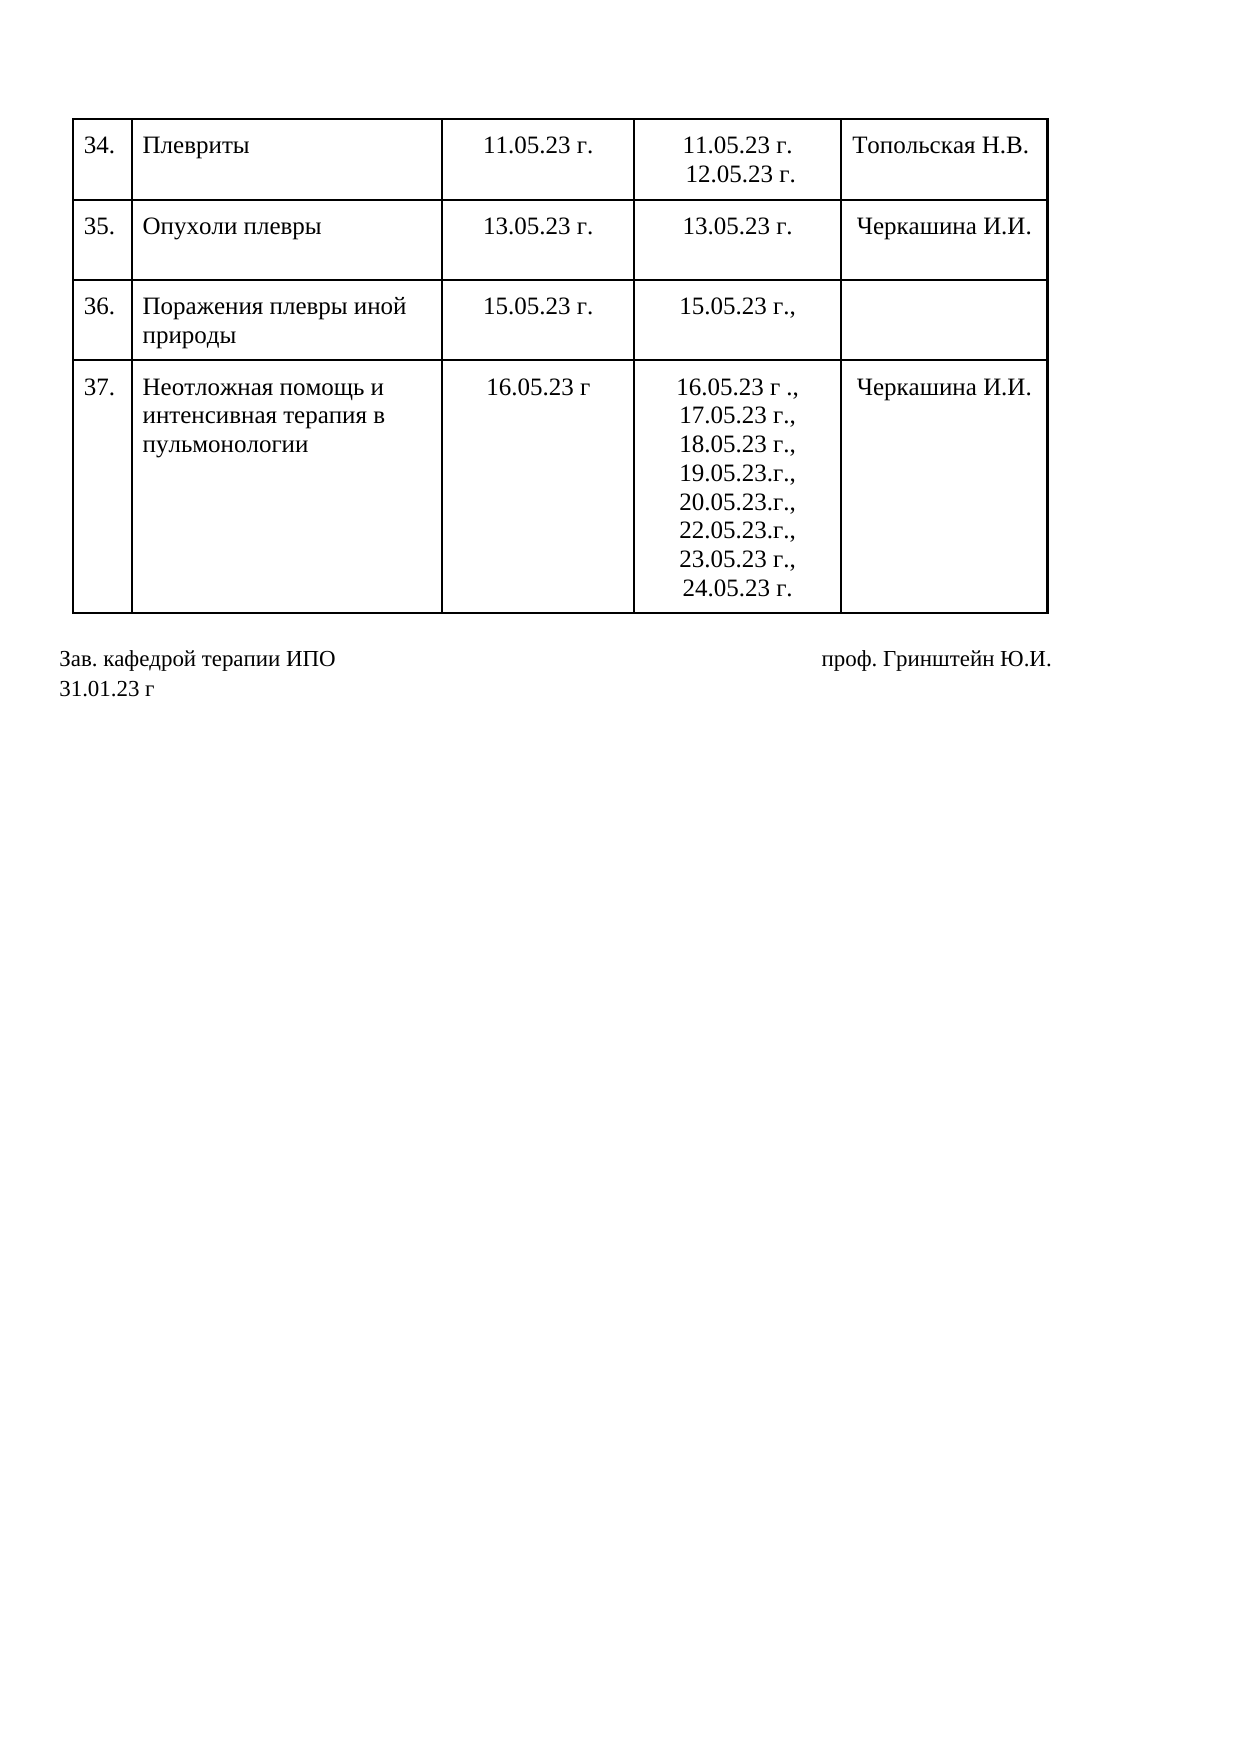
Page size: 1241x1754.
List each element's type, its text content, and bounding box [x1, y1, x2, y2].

table_cell 36. [74, 281, 131, 359]
table_cell 15.05.23 г., [635, 281, 840, 359]
table_cell 13.05.23 г. [635, 201, 840, 279]
table_cell Черкашина И.И. [842, 361, 1046, 612]
table_cell Поражения плевры иной природы [133, 281, 441, 359]
table_cell Неотложная помощь и интенсивная терапия в пульмонологии [133, 361, 441, 612]
table_cell 13.05.23 г. [443, 201, 633, 279]
table_cell [842, 281, 1046, 359]
text 31.01.23 г [59, 675, 1063, 701]
table_cell Плевриты [133, 120, 441, 198]
table_cell 11.05.23 г. [443, 120, 633, 198]
table_cell 11.05.23 г. 12.05.23 г. [635, 120, 840, 198]
table_cell Черкашина И.И. [842, 201, 1046, 279]
table_cell 37. [74, 361, 131, 612]
table_cell 34. [74, 120, 131, 198]
table_cell Опухоли плевры [133, 201, 441, 279]
table_cell 35. [74, 201, 131, 279]
table_cell 15.05.23 г. [443, 281, 633, 359]
table_cell 16.05.23 г ., 17.05.23 г., 18.05.23 г., 19.05.23.г., 20.05.23.г., 22.05.23.г., 23.05.23 г., 24.05.23 г. [635, 361, 840, 612]
text Зав. кафедрой терапии ИПО проф. Гринштейн Ю.И. [59, 644, 1063, 671]
table_cell Топольская Н.В. [842, 120, 1046, 198]
table_cell 16.05.23 г [443, 361, 633, 612]
